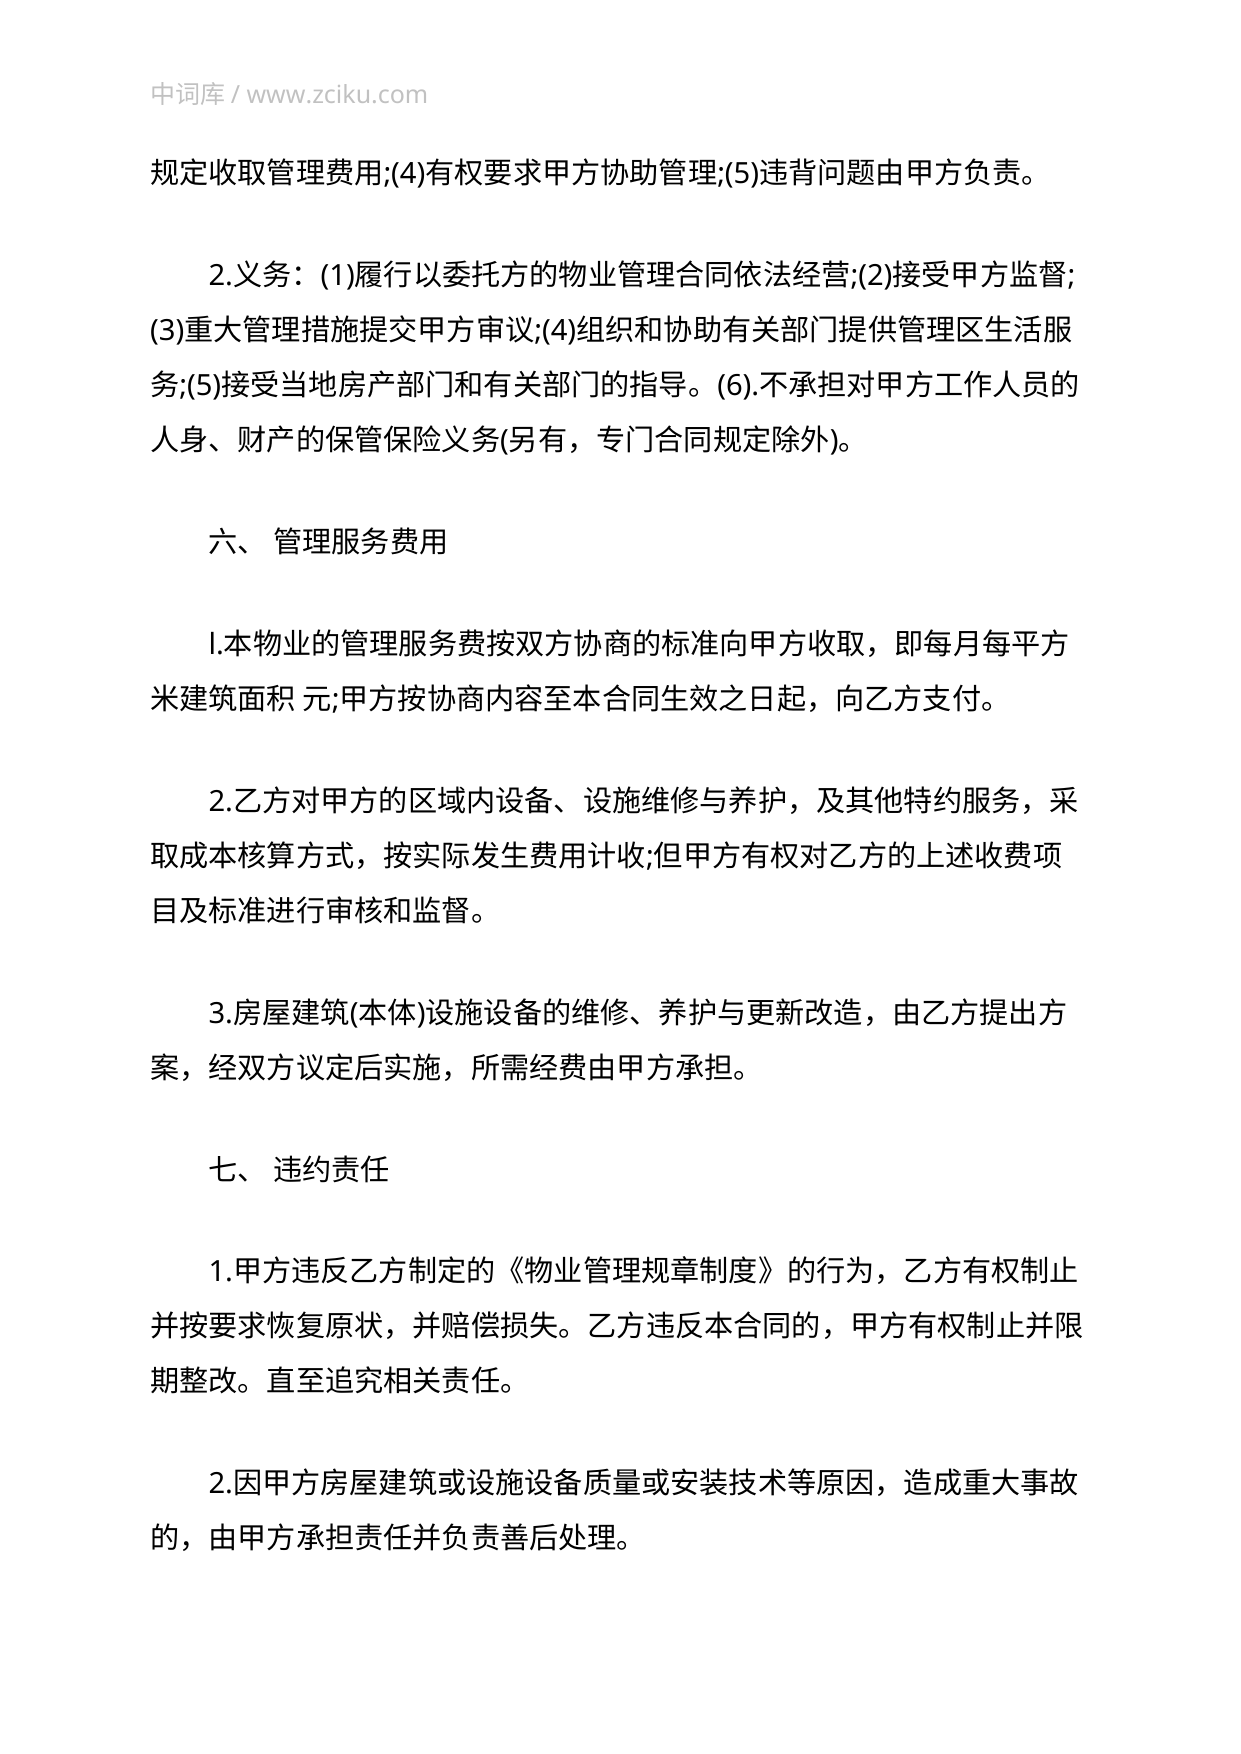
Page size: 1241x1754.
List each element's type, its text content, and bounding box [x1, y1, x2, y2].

text 2.义务：(1)履行以委托方的物业管理合同依法经营;(2)接受甲方监督;(3)重大管理措施提交甲方审议;(4)组织和协助有关部门提供管理区生活服务;(5)接受当地房产部门和有关部门的指导。(6).不承担对甲方工作人员的人身、财产的保管保险义务(另有，专门合同规定除外)。 [150, 252, 1090, 459]
text 2.乙方对甲方的区域内设备、设施维修与养护，及其他特约服务，采取成本核算方式，按实际发生费用计收;但甲方有权对乙方的上述收费项目及标准进行审核和监督。 [150, 778, 1090, 930]
text 六、 管理服务费用 [150, 519, 1090, 561]
text 七、 违约责任 [150, 1146, 1090, 1188]
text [150, 150, 1090, 192]
text l.本物业的管理服务费按双方协商的标准向甲方收取，即每月每平方米建筑面积 元;甲方按协商内容至本合同生效之日起，向乙方支付。 [150, 621, 1090, 718]
text 3.房屋建筑(本体)设施设备的维修、养护与更新改造，由乙方提出方案，经双方议定后实施，所需经费由甲方承担。 [150, 989, 1090, 1087]
text 1.甲方违反乙方制定的《物业管理规章制度》的行为，乙方有权制止并按要求恢复原状，并赔偿损失。乙方违反本合同的，甲方有权制止并限期整改。直至追究相关责任。 [150, 1248, 1090, 1400]
text 2.因甲方房屋建筑或设施设备质量或安装技术等原因，造成重大事故的，由甲方承担责任并负责善后处理。 [150, 1460, 1090, 1557]
